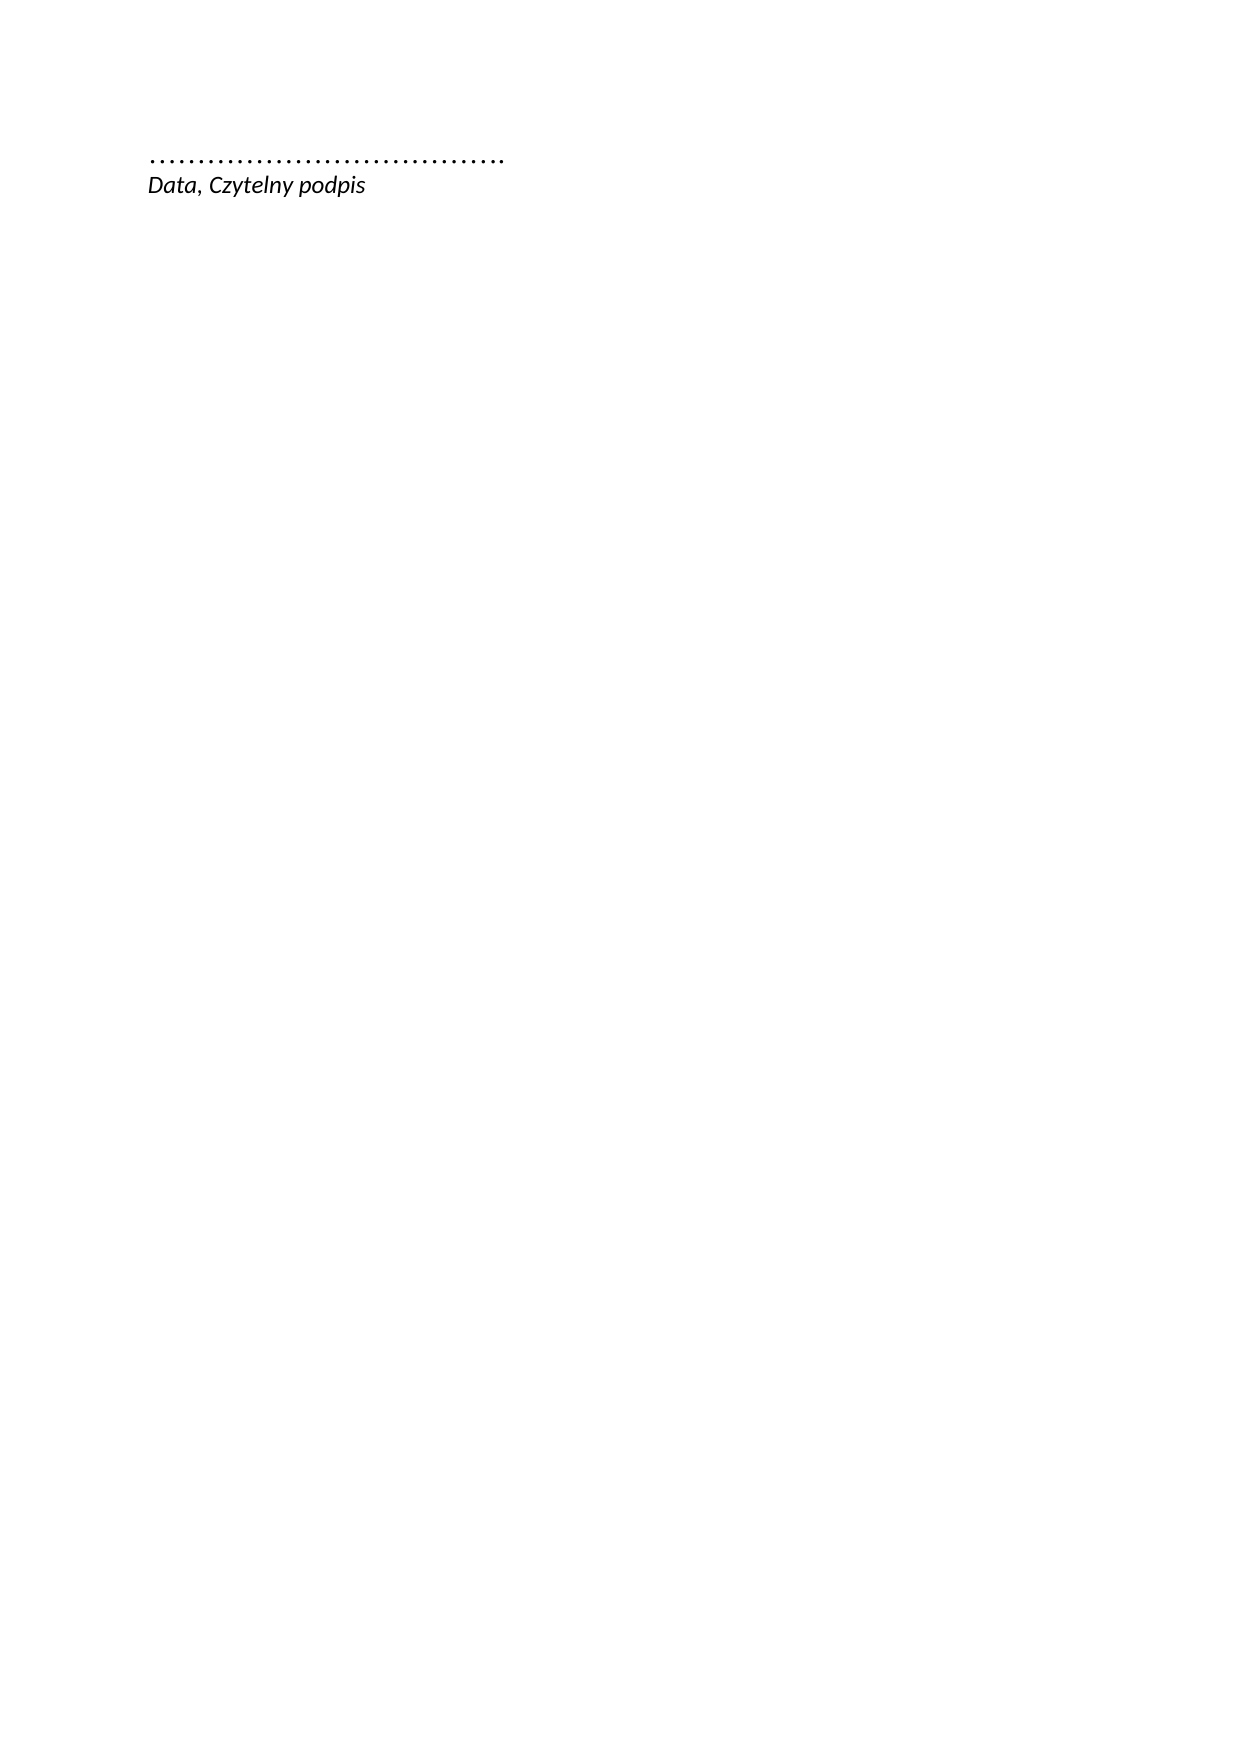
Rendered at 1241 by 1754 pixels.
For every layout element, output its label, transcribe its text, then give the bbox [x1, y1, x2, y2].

text Data, Czytelny podpis [148, 169, 1093, 200]
text ………………………………. [148, 136, 1093, 169]
